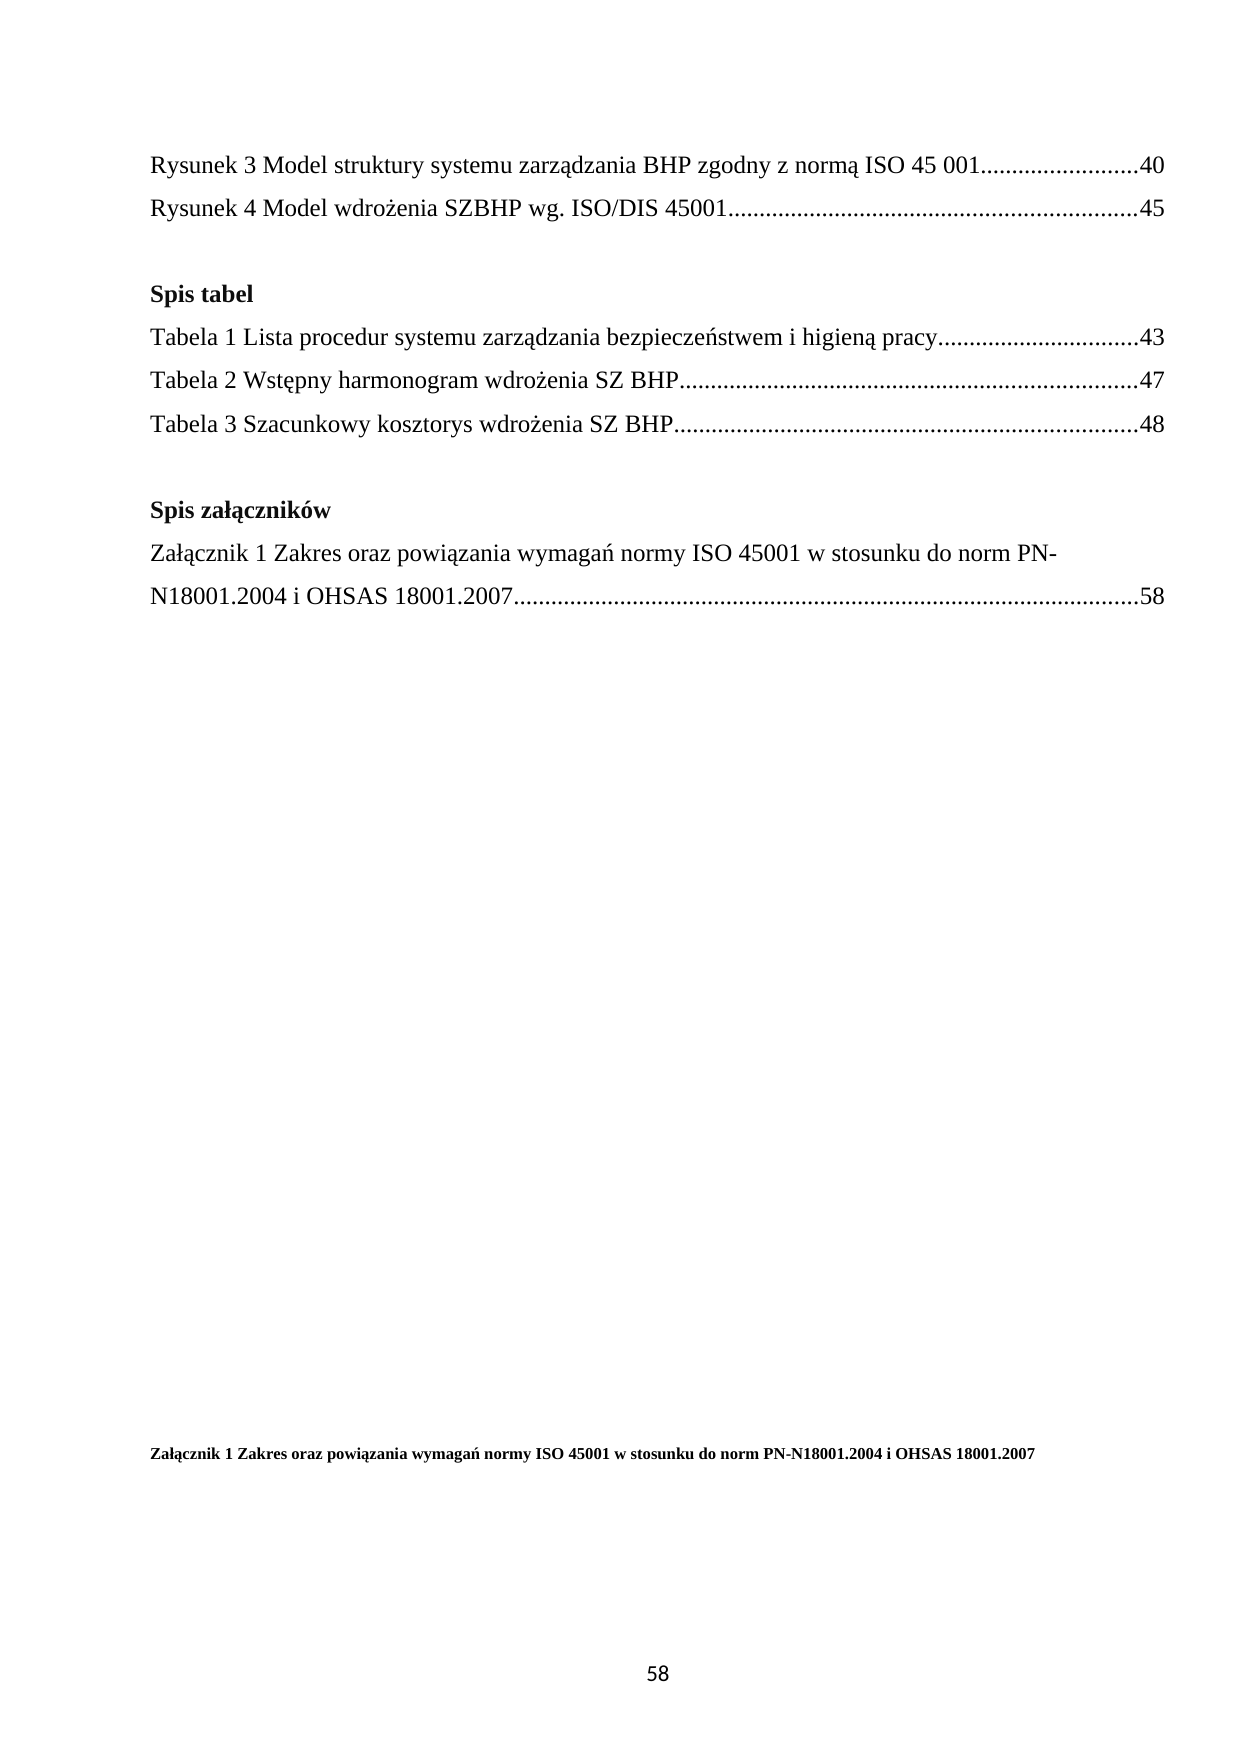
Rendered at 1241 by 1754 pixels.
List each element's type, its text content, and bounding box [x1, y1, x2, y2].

text Załącznik 1 Zakres oraz powiązania wymagań normy ISO 45001 w stosunku do norm PN-N18001.2004 i OHSAS 18001.2007 [150, 1444, 1165, 1463]
text Rysunek 3 Model struktury systemu zarządzania BHP zgodny z normą ISO 45 001 40 [150, 150, 1165, 179]
text Spis tabel [150, 279, 1165, 308]
text Tabela 3 Szacunkowy kosztorys wdrożenia SZ BHP 48 [150, 409, 1165, 437]
text Spis załączników [150, 495, 1165, 524]
text Załącznik 1 Zakres oraz powiązania wymagań normy ISO 45001 w stosunku do norm PN-N18001.2004 i OHSAS 18001.2007 58 [150, 538, 1165, 610]
text Rysunek 4 Model wdrożenia SZBHP wg. ISO/DIS 45001 45 [150, 193, 1165, 222]
text Tabela 2 Wstępny harmonogram wdrożenia SZ BHP 47 [150, 366, 1165, 394]
text Tabela 1 Lista procedur systemu zarządzania bezpieczeństwem i higieną pracy. 43 [150, 322, 1165, 351]
